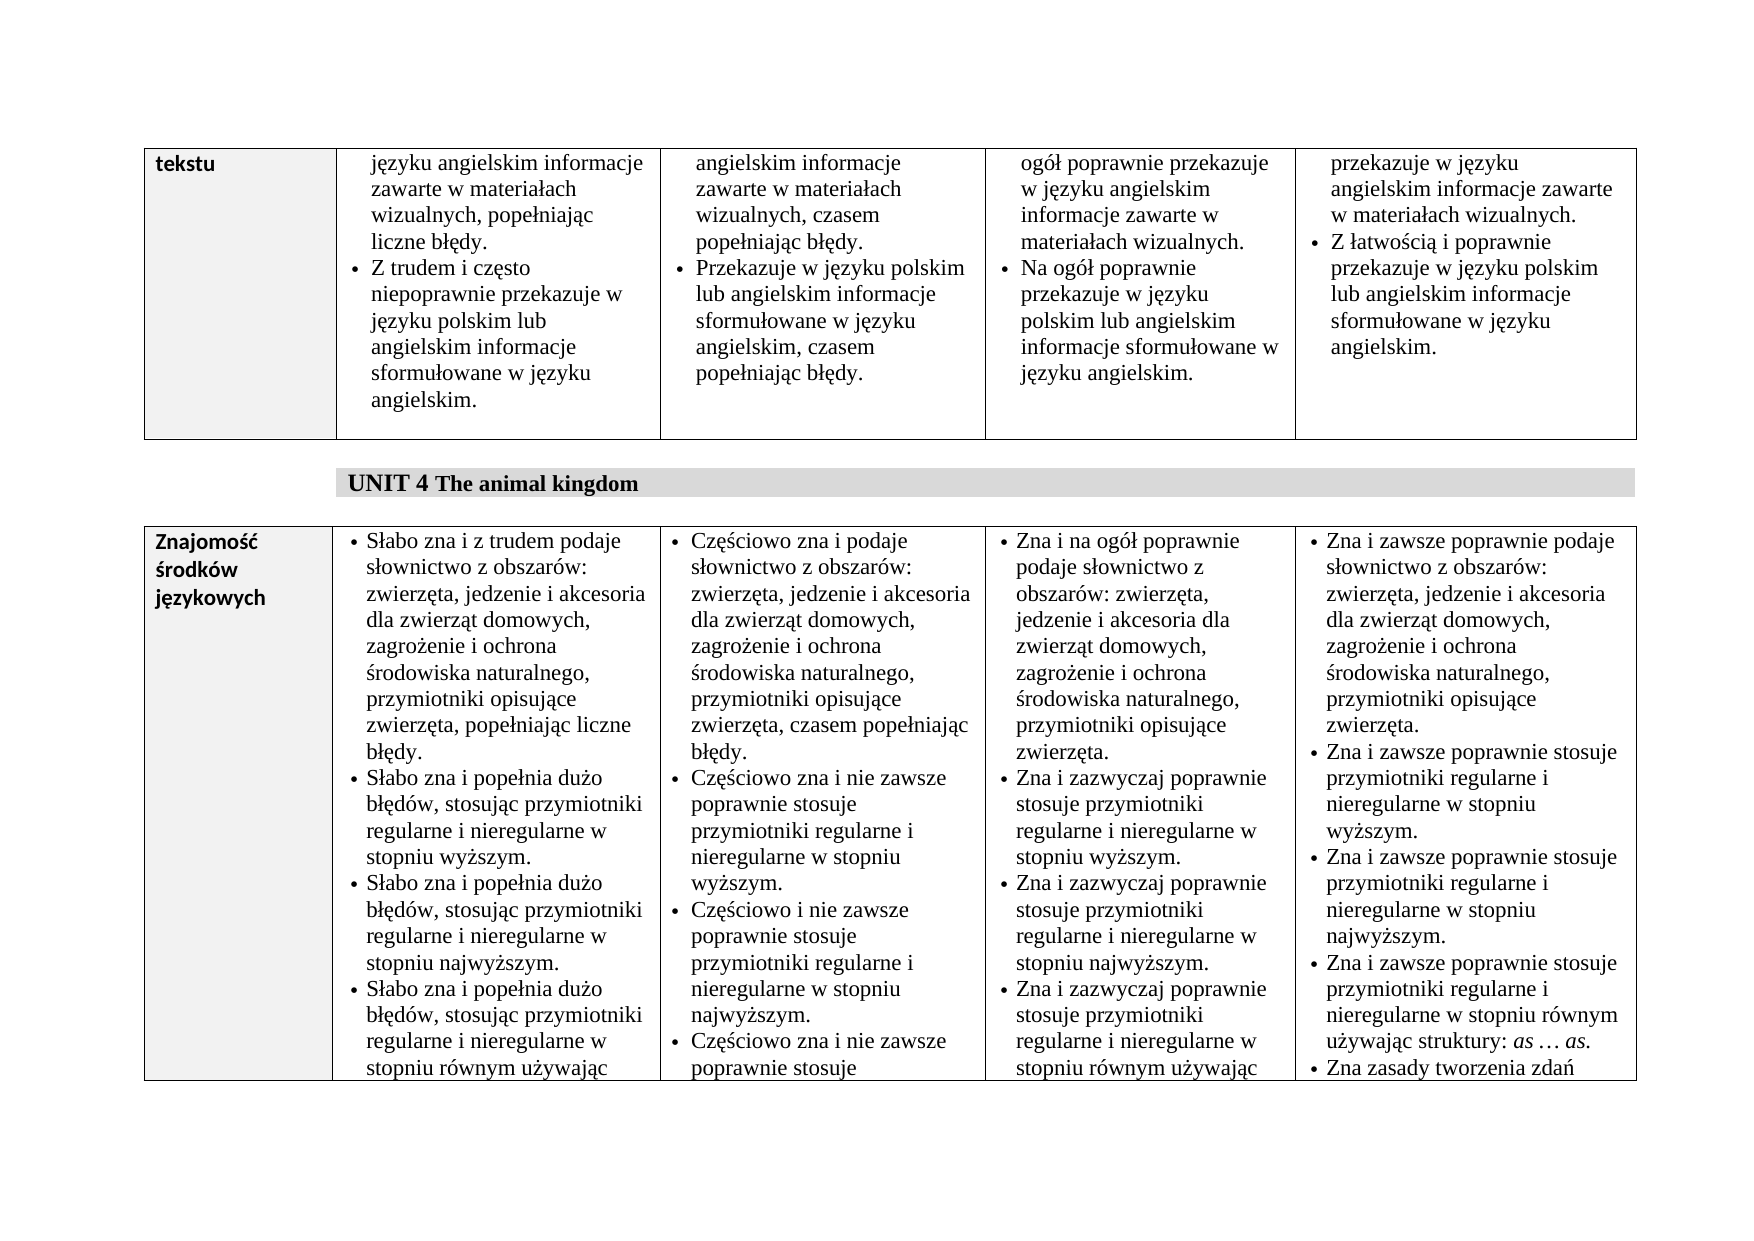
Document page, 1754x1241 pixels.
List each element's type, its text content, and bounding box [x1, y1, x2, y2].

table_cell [337, 149, 660, 438]
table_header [661, 527, 985, 1080]
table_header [986, 527, 1295, 1080]
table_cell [661, 149, 985, 438]
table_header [333, 527, 660, 1080]
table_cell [145, 149, 336, 438]
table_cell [986, 149, 1295, 438]
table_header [1296, 527, 1636, 1080]
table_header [145, 527, 332, 1080]
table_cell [1296, 149, 1636, 438]
table_header UNIT 4 The animal kingdom [336, 468, 1635, 497]
